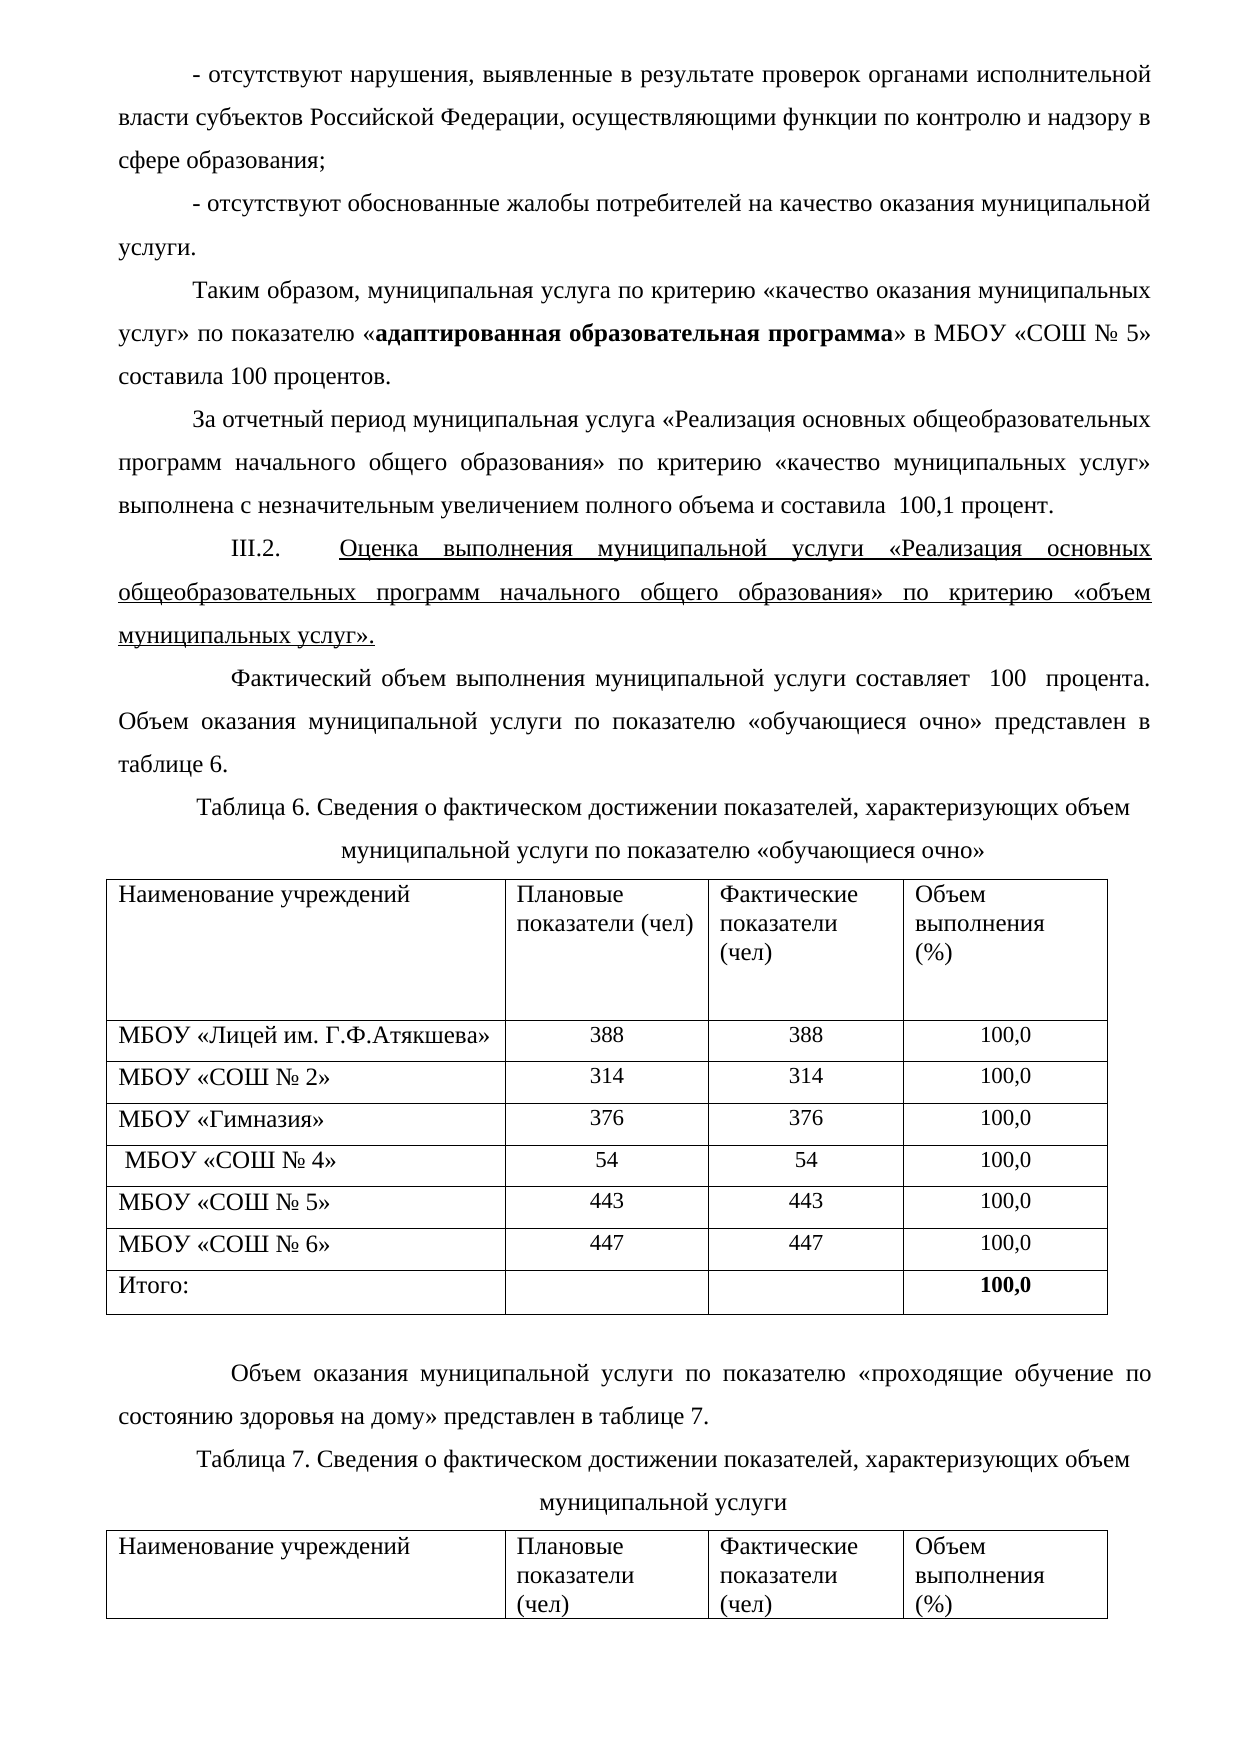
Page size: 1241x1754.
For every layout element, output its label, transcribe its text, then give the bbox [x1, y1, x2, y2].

list Объем оказания муниципальной услуги по показателю «проходящие обучение по состоянию здоровья на дому» представлен в таблице 7. [118, 1358, 1152, 1430]
table_cell 54 [506, 1146, 708, 1186]
table_cell 100,0 [904, 1104, 1107, 1144]
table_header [904, 1531, 1107, 1618]
table_cell МБОУ «СОШ № 4» [107, 1146, 505, 1186]
table_header Наименование учреждений [107, 880, 505, 1019]
list Оценка выполнения муниципальной услуги «Реализация основных общеобразовательных программ начального общего образования» по критерию «объем муниципальных услуг». [118, 603, 1152, 648]
table_cell МБОУ «Гимназия» [107, 1104, 505, 1144]
table_header Объем выполнения (%) [904, 880, 1107, 1019]
table_cell 100,0 [904, 1187, 1107, 1228]
table_cell 314 [709, 1062, 903, 1103]
table_cell МБОУ «СОШ № 2» [107, 1062, 505, 1103]
table_cell 376 [709, 1104, 903, 1144]
table_cell МБОУ «СОШ № 6» [107, 1229, 505, 1269]
text Таблица 6. Сведения о фактическом достижении показателей, характеризующих объем [118, 792, 1152, 821]
text - отсутствуют нарушения, выявленные в результате проверок органами исполнительной власти субъектов Российской Федерации, осуществляющими функции по контролю и надзору в сфере образования; [118, 59, 1152, 174]
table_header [107, 1531, 505, 1618]
table_cell 447 [506, 1229, 708, 1269]
text муниципальной услуги по показателю «обучающиеся очно» [118, 835, 1152, 864]
table_cell 443 [506, 1187, 708, 1228]
text Таким образом, муниципальная услуга по критерию «качество оказания муниципальных услуг» по показателю «адаптированная образовательная программа» в МБОУ «СОШ № 5» составила 100 процентов. [118, 275, 1152, 390]
table_cell [506, 1271, 708, 1314]
table_cell 388 [709, 1021, 903, 1061]
list Фактический объем выполнения муниципальной услуги составляет 100 процента. Объем оказания муниципальной услуги по показателю «обучающиеся очно» представлен в таблице 6. [118, 663, 1152, 778]
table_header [709, 1531, 903, 1618]
table_cell 376 [506, 1104, 708, 1144]
list Оценка выполнения муниципальной услуги «Реализация основных общеобразовательных программ начального общего образования» по критерию «объем муниципальных услуг». [118, 533, 1152, 602]
text За отчетный период муниципальная услуга «Реализация основных общеобразовательных программ начального общего образования» по критерию «качество муниципальных услуг» выполнена с незначительным увеличением полного объема и составила 100,1 процент. [118, 404, 1152, 519]
table_cell 100,0 [904, 1021, 1107, 1061]
table_cell 100,0 [904, 1062, 1107, 1103]
table_cell 314 [506, 1062, 708, 1103]
table_header Плановые показатели (чел) [506, 880, 708, 1019]
table_cell 54 [709, 1146, 903, 1186]
table_cell 388 [506, 1021, 708, 1061]
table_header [506, 1531, 708, 1618]
table_cell 443 [709, 1187, 903, 1228]
table_cell 100,0 [904, 1229, 1107, 1269]
text муниципальной услуги [118, 1487, 1152, 1516]
table_cell МБОУ «СОШ № 5» [107, 1187, 505, 1228]
table_header Фактические показатели (чел) [709, 880, 903, 1019]
table_cell 447 [709, 1229, 903, 1269]
text - отсутствуют обоснованные жалобы потребителей на качество оказания муниципальной услуги. [118, 188, 1152, 260]
table_cell 100,0 [904, 1146, 1107, 1186]
table_cell МБОУ «Лицей им. Г.Ф.Атякшева» [107, 1021, 505, 1061]
table_cell Итого: [107, 1271, 505, 1314]
text Таблица 7. Сведения о фактическом достижении показателей, характеризующих объем [118, 1444, 1152, 1473]
table_cell 100,0 [904, 1271, 1107, 1314]
table_cell [709, 1271, 903, 1314]
